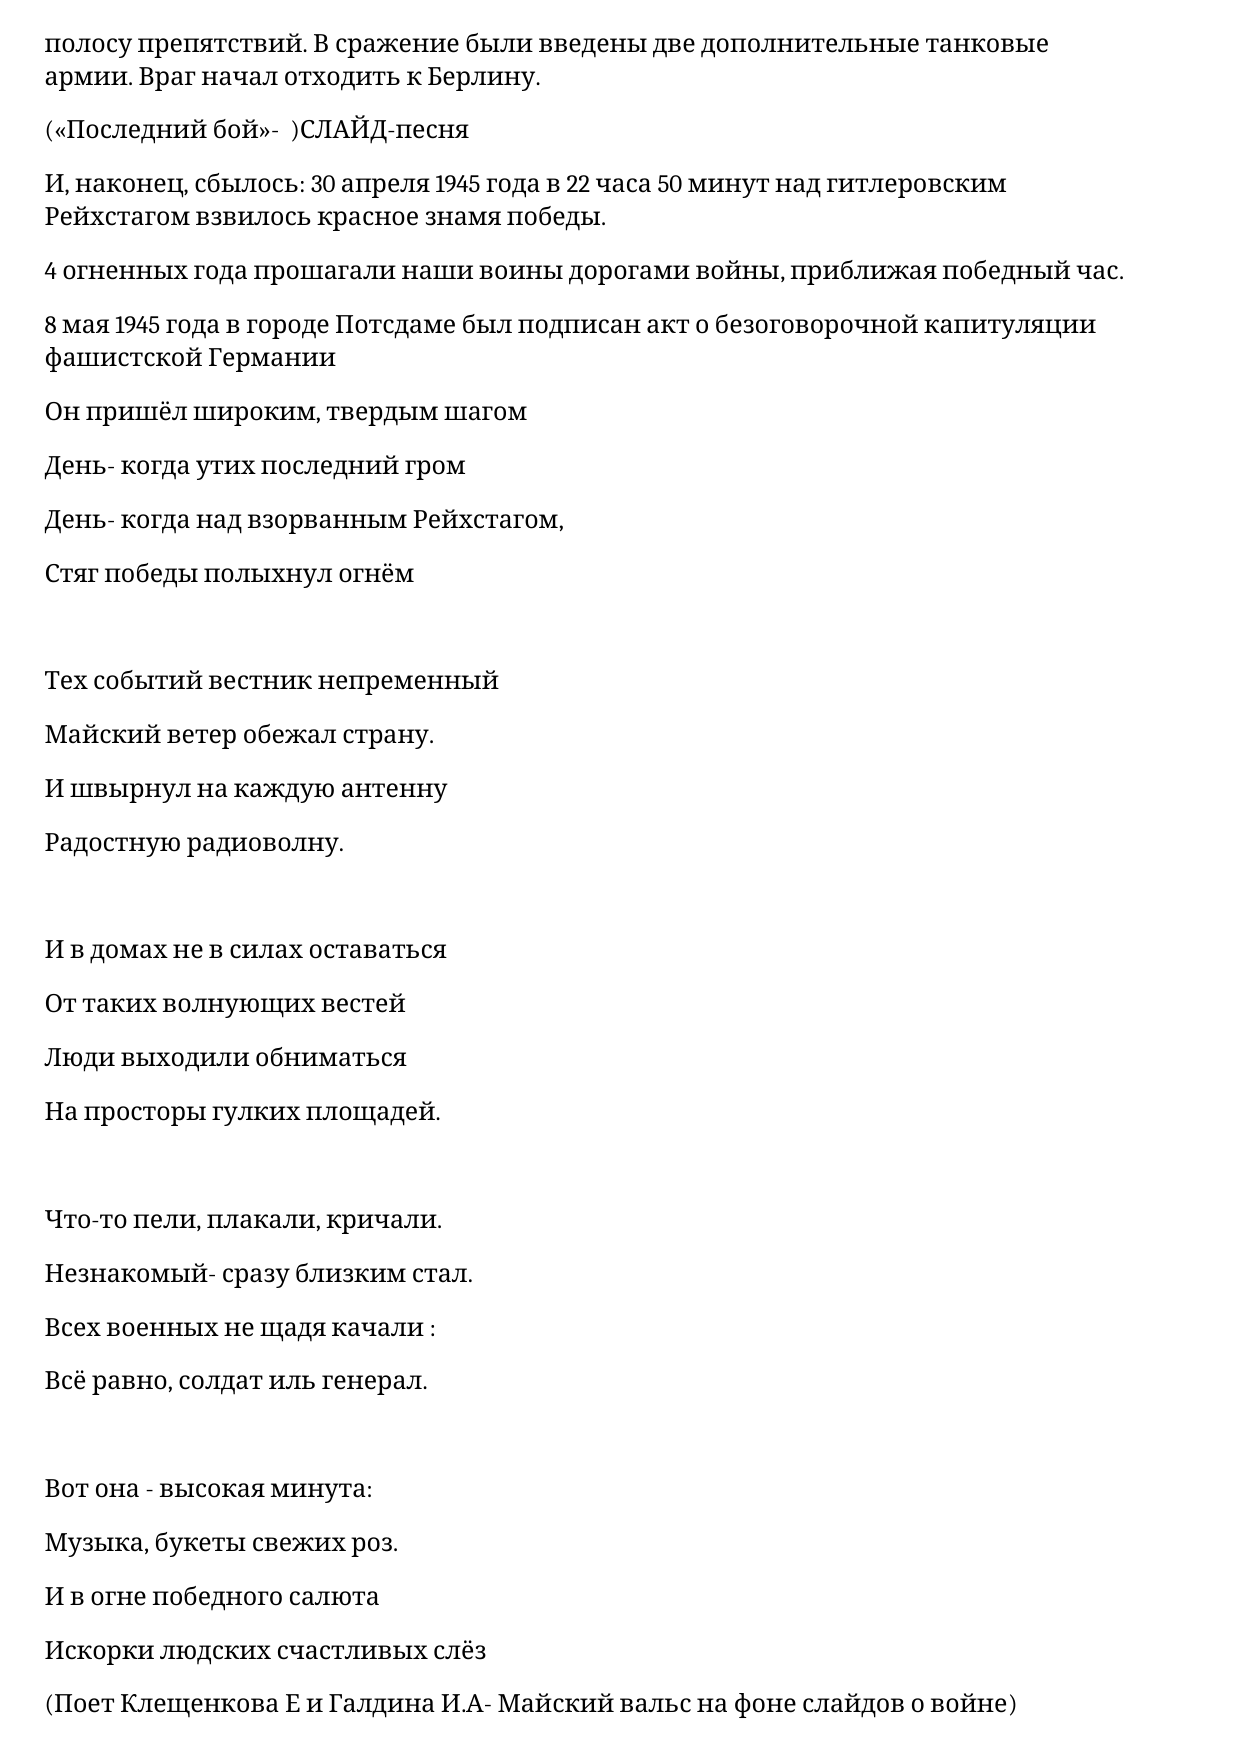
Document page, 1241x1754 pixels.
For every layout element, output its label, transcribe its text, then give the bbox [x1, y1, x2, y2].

text День- когда над взорванным Рейхстагом, [44, 506, 1137, 534]
text («Последний бой»- )СЛАЙД-песня [44, 116, 1137, 145]
text Искорки людских счастливых слёз [44, 1637, 1137, 1665]
text 4 огненных года прошагали наши воины дорогами войны, приближая победный час. [44, 257, 1137, 286]
text Стяг победы полыхнул огнём [44, 559, 1137, 588]
text Люди выходили обниматься [44, 1044, 1137, 1073]
text От таких волнующих вестей [44, 990, 1137, 1019]
text Тех событий вестник непременный [44, 667, 1137, 696]
text Вот она - высокая минута: [44, 1475, 1137, 1504]
text Всё равно, солдат иль генерал. [44, 1367, 1137, 1396]
text Он пришёл широким, твердым шагом [44, 398, 1137, 427]
text День- когда утих последний гром [44, 452, 1137, 481]
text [44, 29, 1137, 91]
text Всех военных не щадя качали : [44, 1313, 1137, 1342]
text (Поет Клещенкова Е и Галдина И.А- Майский вальс на фоне слайдов о войне) [44, 1690, 1137, 1719]
text Музыка, букеты свежих роз. [44, 1529, 1137, 1558]
text На просторы гулких площадей. [44, 1098, 1137, 1127]
text 8 мая 1945 года в городе Потсдаме был подписан акт о безоговорочной капитуляции фашистской Германии [44, 311, 1137, 373]
text Незнакомый- сразу близким стал. [44, 1259, 1137, 1288]
text Что-то пели, плакали, кричали. [44, 1206, 1137, 1234]
text И швырнул на каждую антенну [44, 775, 1137, 804]
text Радостную радиоволну. [44, 829, 1137, 857]
text И в домах не в силах оставаться [44, 936, 1137, 965]
text И в огне победного салюта [44, 1583, 1137, 1611]
text Майский ветер обежал страну. [44, 721, 1137, 750]
text И, наконец, сбылось: 30 апреля 1945 года в 22 часа 50 минут над гитлеровским Рейхстагом взвилось красное знамя победы. [44, 170, 1137, 232]
